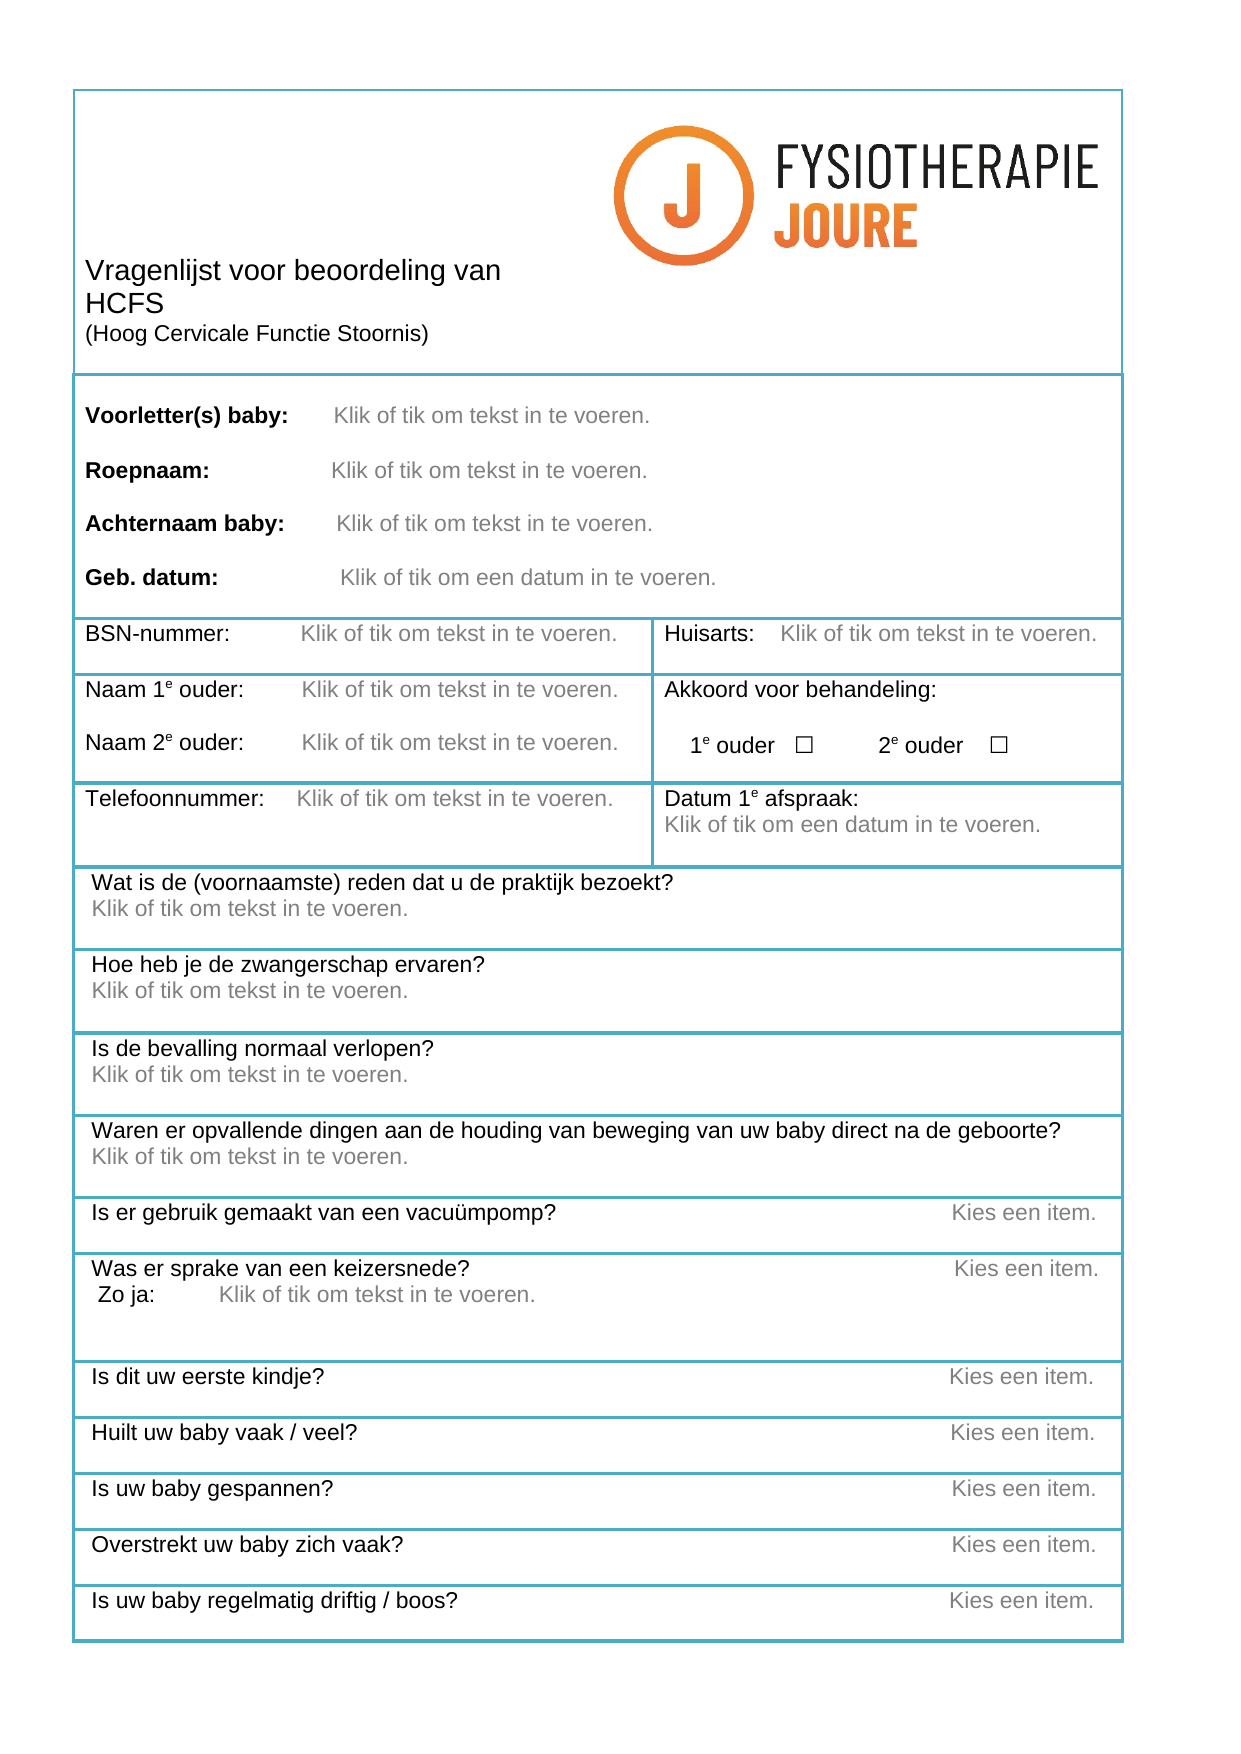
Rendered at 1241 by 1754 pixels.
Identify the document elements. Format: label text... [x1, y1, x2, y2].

table_cell Is uw baby regelmatig driftig / boos? [75, 1587, 1121, 1639]
table_header Vragenlijst voor beoordeling van HCFS (Hoog Cervicale Functie Stoornis) [75, 91, 1121, 373]
table_cell Naam 1e ouder: Naam 2e ouder: [75, 676, 651, 781]
table_cell Is er gebruik gemaakt van een vacuümpomp? [75, 1199, 1121, 1252]
table_cell BSN-nummer: [75, 620, 651, 673]
table_cell Overstrekt uw baby zich vaak? [75, 1531, 1121, 1583]
picture [598, 112, 1114, 273]
table_cell Telefoonnummer: [75, 785, 651, 865]
table_cell Akkoord voor behandeling: 1e ouder 2e ouder [654, 676, 1121, 781]
table_cell Datum 1e afspraak: [654, 785, 1121, 865]
table_cell Was er sprake van een keizersnede? Zo ja: [75, 1255, 1121, 1360]
table_cell Huisarts: [654, 620, 1121, 673]
table_cell Wat is de (voornaamste) reden dat u de praktijk bezoekt? [75, 869, 1121, 947]
table_cell Is uw baby gespannen? [75, 1475, 1121, 1528]
table_cell Waren er opvallende dingen aan de houding van beweging van uw baby direct na de geboorte? [75, 1117, 1121, 1196]
table_cell Is de bevalling normaal verlopen? [75, 1035, 1121, 1113]
table_cell Huilt uw baby vaak / veel? [75, 1419, 1121, 1472]
table_cell Hoe heb je de zwangerschap ervaren? [75, 951, 1121, 1031]
table_cell Voorletter(s) baby: Roepnaam: Achternaam baby: Geb. datum: [75, 376, 1121, 617]
table_cell Is dit uw eerste kindje? [75, 1363, 1121, 1416]
